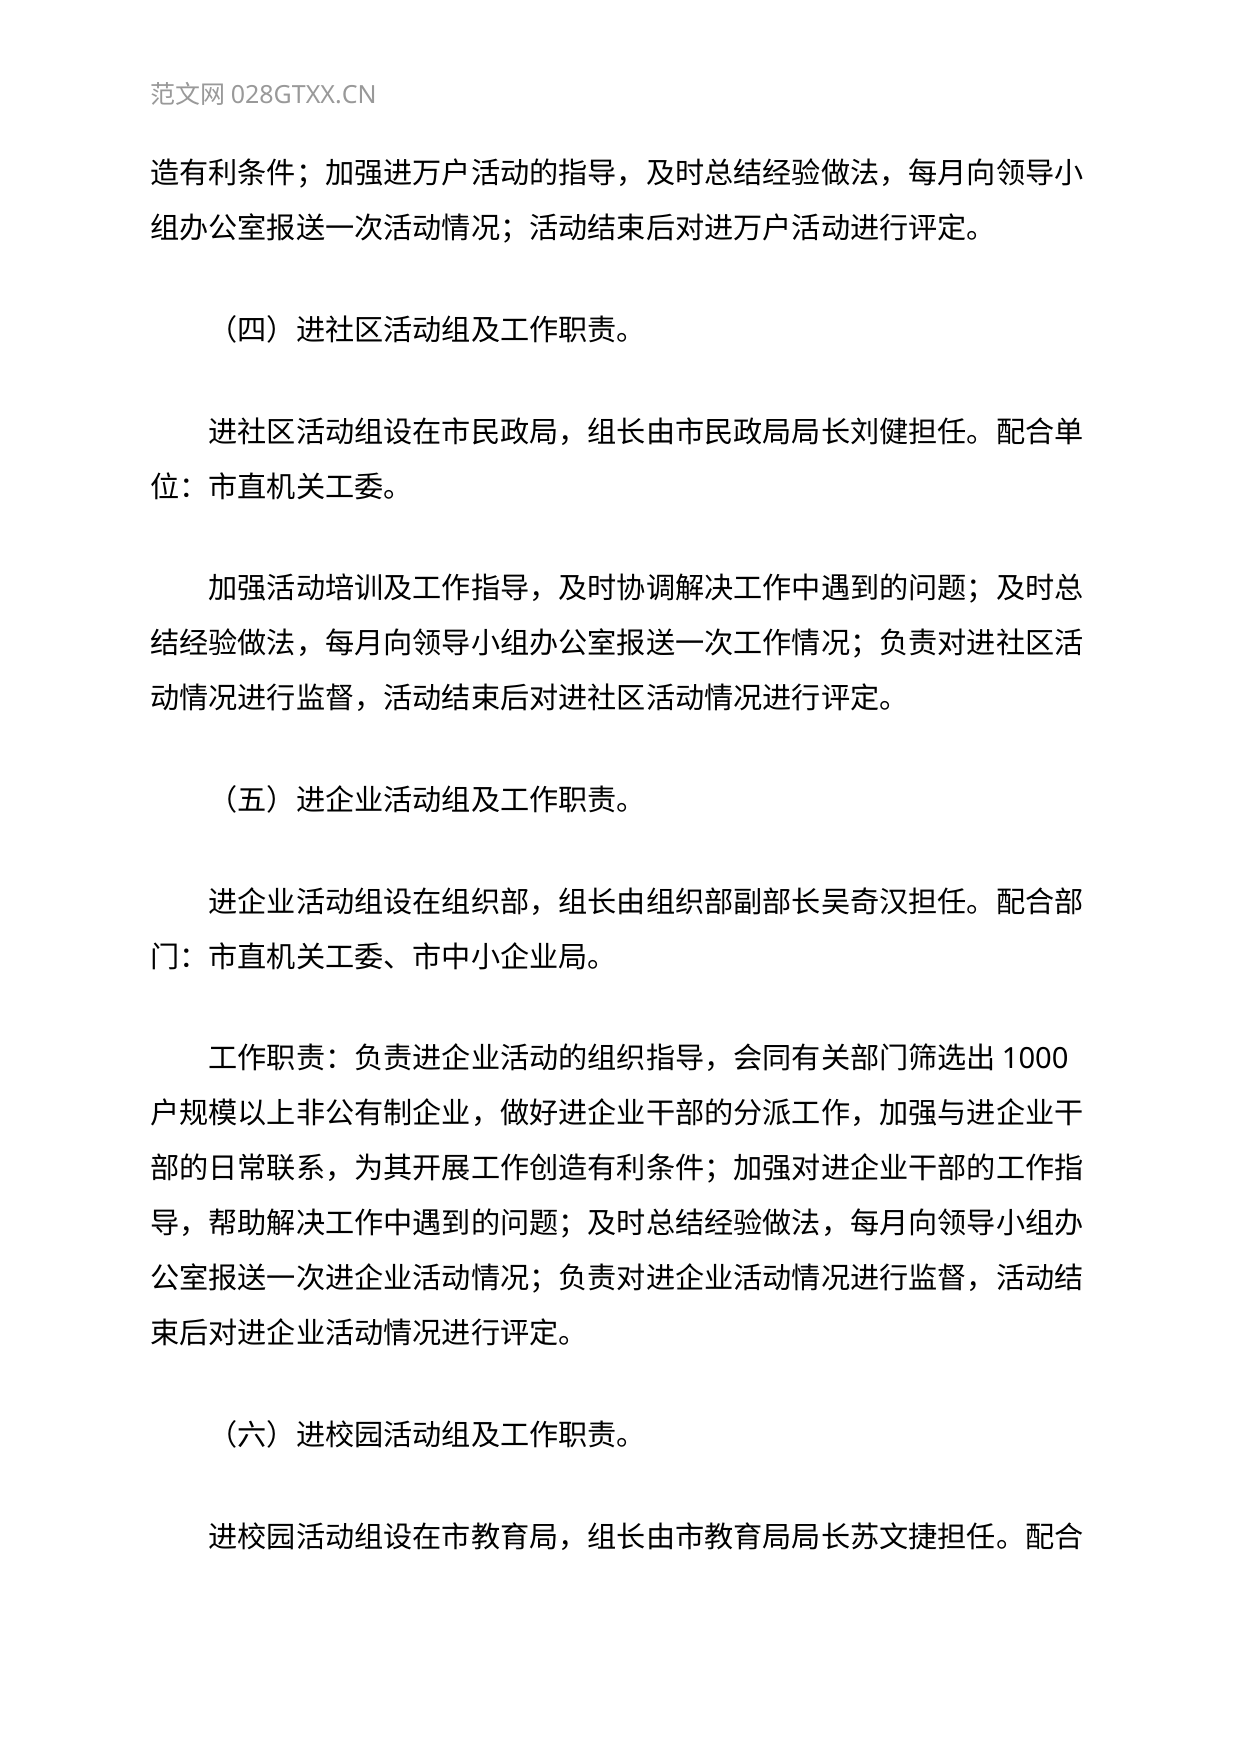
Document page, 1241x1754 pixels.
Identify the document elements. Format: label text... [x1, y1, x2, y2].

text 加强活动培训及工作指导，及时协调解决工作中遇到的问题；及时总结经验做法，每月向领导小组办公室报送一次工作情况；负责对进社区活动情况进行监督，活动结束后对进社区活动情况进行评定。 [150, 565, 1090, 717]
text （六）进校园活动组及工作职责。 [150, 1411, 1090, 1454]
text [150, 1513, 1090, 1556]
text 进社区活动组设在市民政局，组长由市民政局局长刘健担任。配合单位：市直机关工委。 [150, 408, 1090, 506]
text （四）进社区活动组及工作职责。 [150, 307, 1090, 349]
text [150, 150, 1090, 247]
text （五）进企业活动组及工作职责。 [150, 777, 1090, 819]
text 工作职责：负责进企业活动的组织指导，会同有关部门筛选出1000户规模以上非公有制企业，做好进企业干部的分派工作，加强与进企业干部的日常联系，为其开展工作创造有利条件；加强对进企业干部的工作指导，帮助解决工作中遇到的问题；及时总结经验做法，每月向领导小组办公室报送一次进企业活动情况；负责对进企业活动情况进行监督，活动结束后对进企业活动情况进行评定。 [150, 1035, 1090, 1352]
text 进企业活动组设在组织部，组长由组织部副部长吴奇汉担任。配合部门：市直机关工委、市中小企业局。 [150, 878, 1090, 976]
